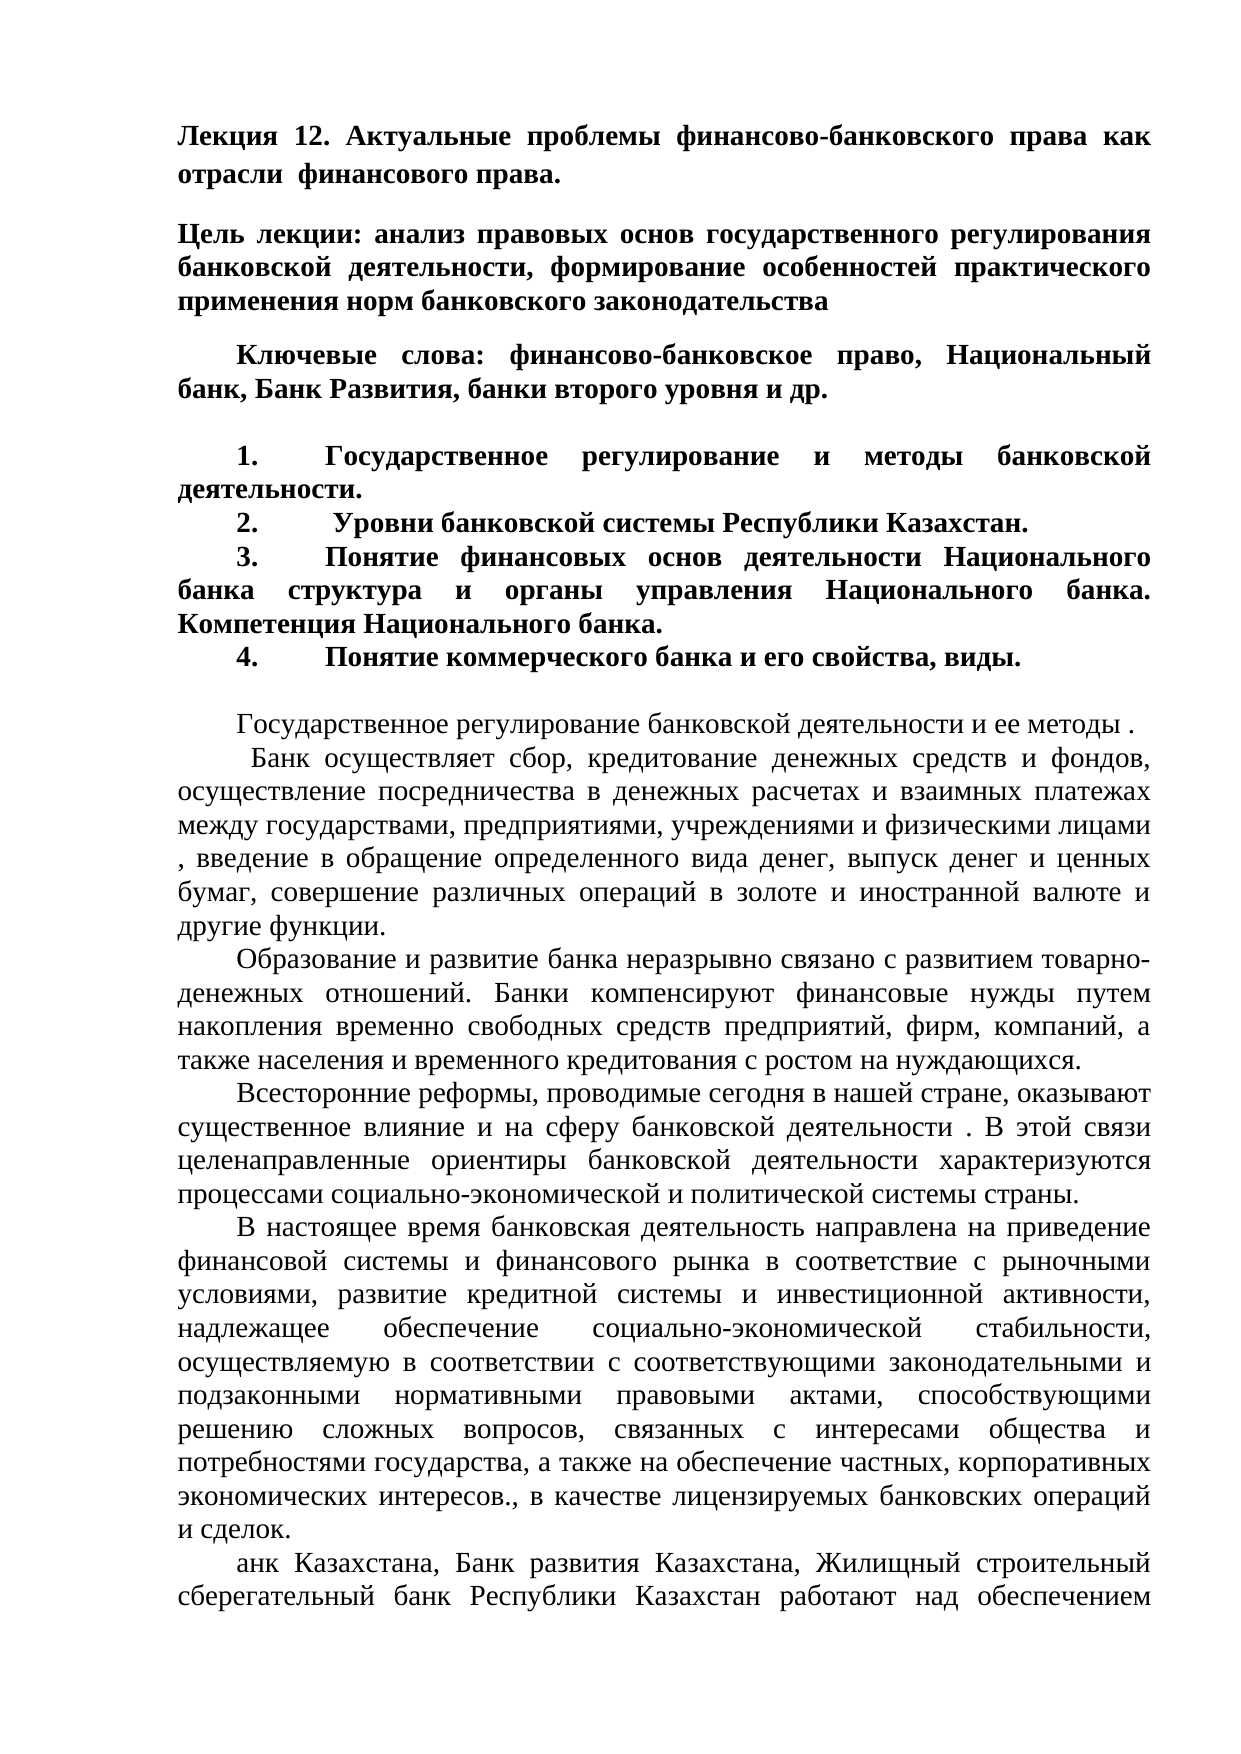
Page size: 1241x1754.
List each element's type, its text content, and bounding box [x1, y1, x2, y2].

text 1. Государственное регулирование и методы банковской деятельности. [177, 438, 1152, 505]
text Ключевые слова: финансово-банковское право, Национальный банк, Банк Развития, банки второго уровня и др. [177, 337, 1152, 404]
text Государственное регулирование банковской деятельности и ее методы . [177, 706, 1152, 740]
text Всесторонние реформы, проводимые сегодня в нашей стране, оказывают существенное влияние и на сферу банковской деятельности . В этой связи целенаправленные ориентиры банковской деятельности характеризуются процессами социально-экономической и политической системы страны. [177, 1075, 1152, 1209]
text 2. Уровни банковской системы Республики Казахстан. [177, 505, 1152, 539]
text Цель лекции: анализ правовых основ государственного регулирования банковской деятельности, формирование особенностей практического применения норм банковского законодательства [177, 216, 1152, 317]
text В настоящее время банковская деятельность направлена на приведение финансовой системы и финансового рынка в соответствие с рыночными условиями, развитие кредитной системы и инвестиционной активности, надлежащее обеспечение социально-экономической стабильности, осуществляемую в соответствии с соответствующими законодательными и подзаконными нормативными правовыми актами, способствующими решению сложных вопросов, связанных с интересами общества и потребностями государства, а также на обеспечение частных, корпоративных экономических интересов., в качестве лицензируемых банковских операций и сделок. [177, 1209, 1152, 1545]
text 4. Понятие коммерческого банка и его свойства, виды. [177, 639, 1152, 673]
text Банк осуществляет сбор, кредитование денежных средств и фондов, осуществление посредничества в денежных расчетах и взаимных платежах между государствами, предприятиями, учреждениями и физическими лицами , введение в обращение определенного вида денег, выпуск денег и ценных бумаг, совершение различных операций в золоте и иностранной валюте и другие функции. [177, 740, 1152, 941]
text Лекция 12. Актуальные проблемы финансово-банковского права как отрасли финансового права. [177, 118, 1152, 190]
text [177, 1545, 1152, 1612]
text Образование и развитие банка неразрывно связано с развитием товарно-денежных отношений. Банки компенсируют финансовые нужды путем накопления временно свободных средств предприятий, фирм, компаний, а также населения и временного кредитования с ростом на нуждающихся. [177, 941, 1152, 1075]
text 3. Понятие финансовых основ деятельности Национального банка структура и органы управления Национального банка. Компетенция Национального банка. [177, 539, 1152, 639]
